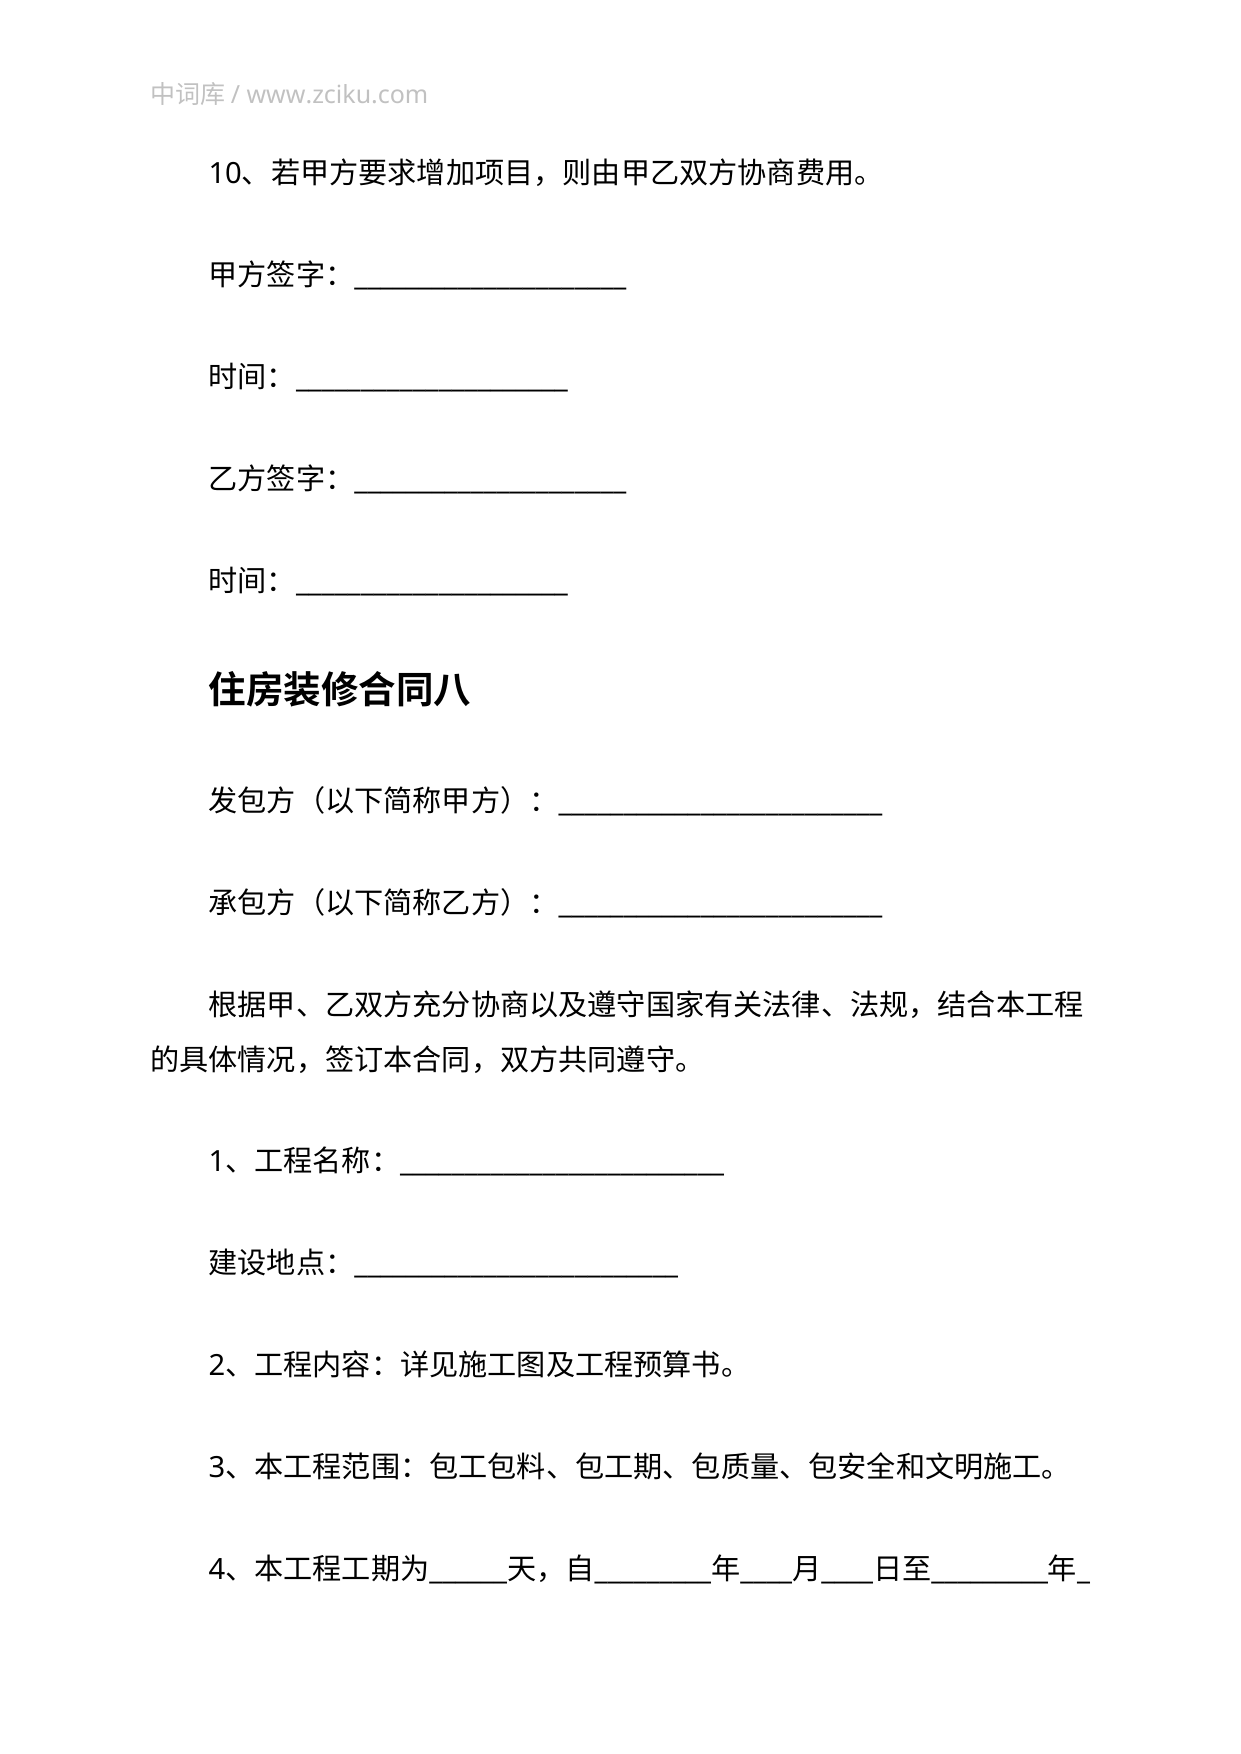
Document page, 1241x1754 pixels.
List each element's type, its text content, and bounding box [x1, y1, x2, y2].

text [150, 1546, 1090, 1588]
text 1、工程名称：_________________________ [150, 1138, 1090, 1180]
text 甲方签字：_____________________ [150, 252, 1090, 294]
text 建设地点：_________________________ [150, 1240, 1090, 1282]
text 10、若甲方要求增加项目，则由甲乙双方协商费用。 [150, 150, 1090, 192]
text 发包方（以下简称甲方）：_________________________ [150, 777, 1090, 820]
text 时间：_____________________ [150, 558, 1090, 600]
text 根据甲、乙双方充分协商以及遵守国家有关法律、法规，结合本工程的具体情况，签订本合同，双方共同遵守。 [150, 981, 1090, 1078]
text 承包方（以下简称乙方）：_________________________ [150, 879, 1090, 922]
text 住房装修合同八 [150, 660, 1090, 714]
text 乙方签字：_____________________ [150, 456, 1090, 498]
text 时间：_____________________ [150, 354, 1090, 396]
text 2、工程内容：详见施工图及工程预算书。 [150, 1342, 1090, 1384]
text 3、本工程范围：包工包料、包工期、包质量、包安全和文明施工。 [150, 1444, 1090, 1486]
